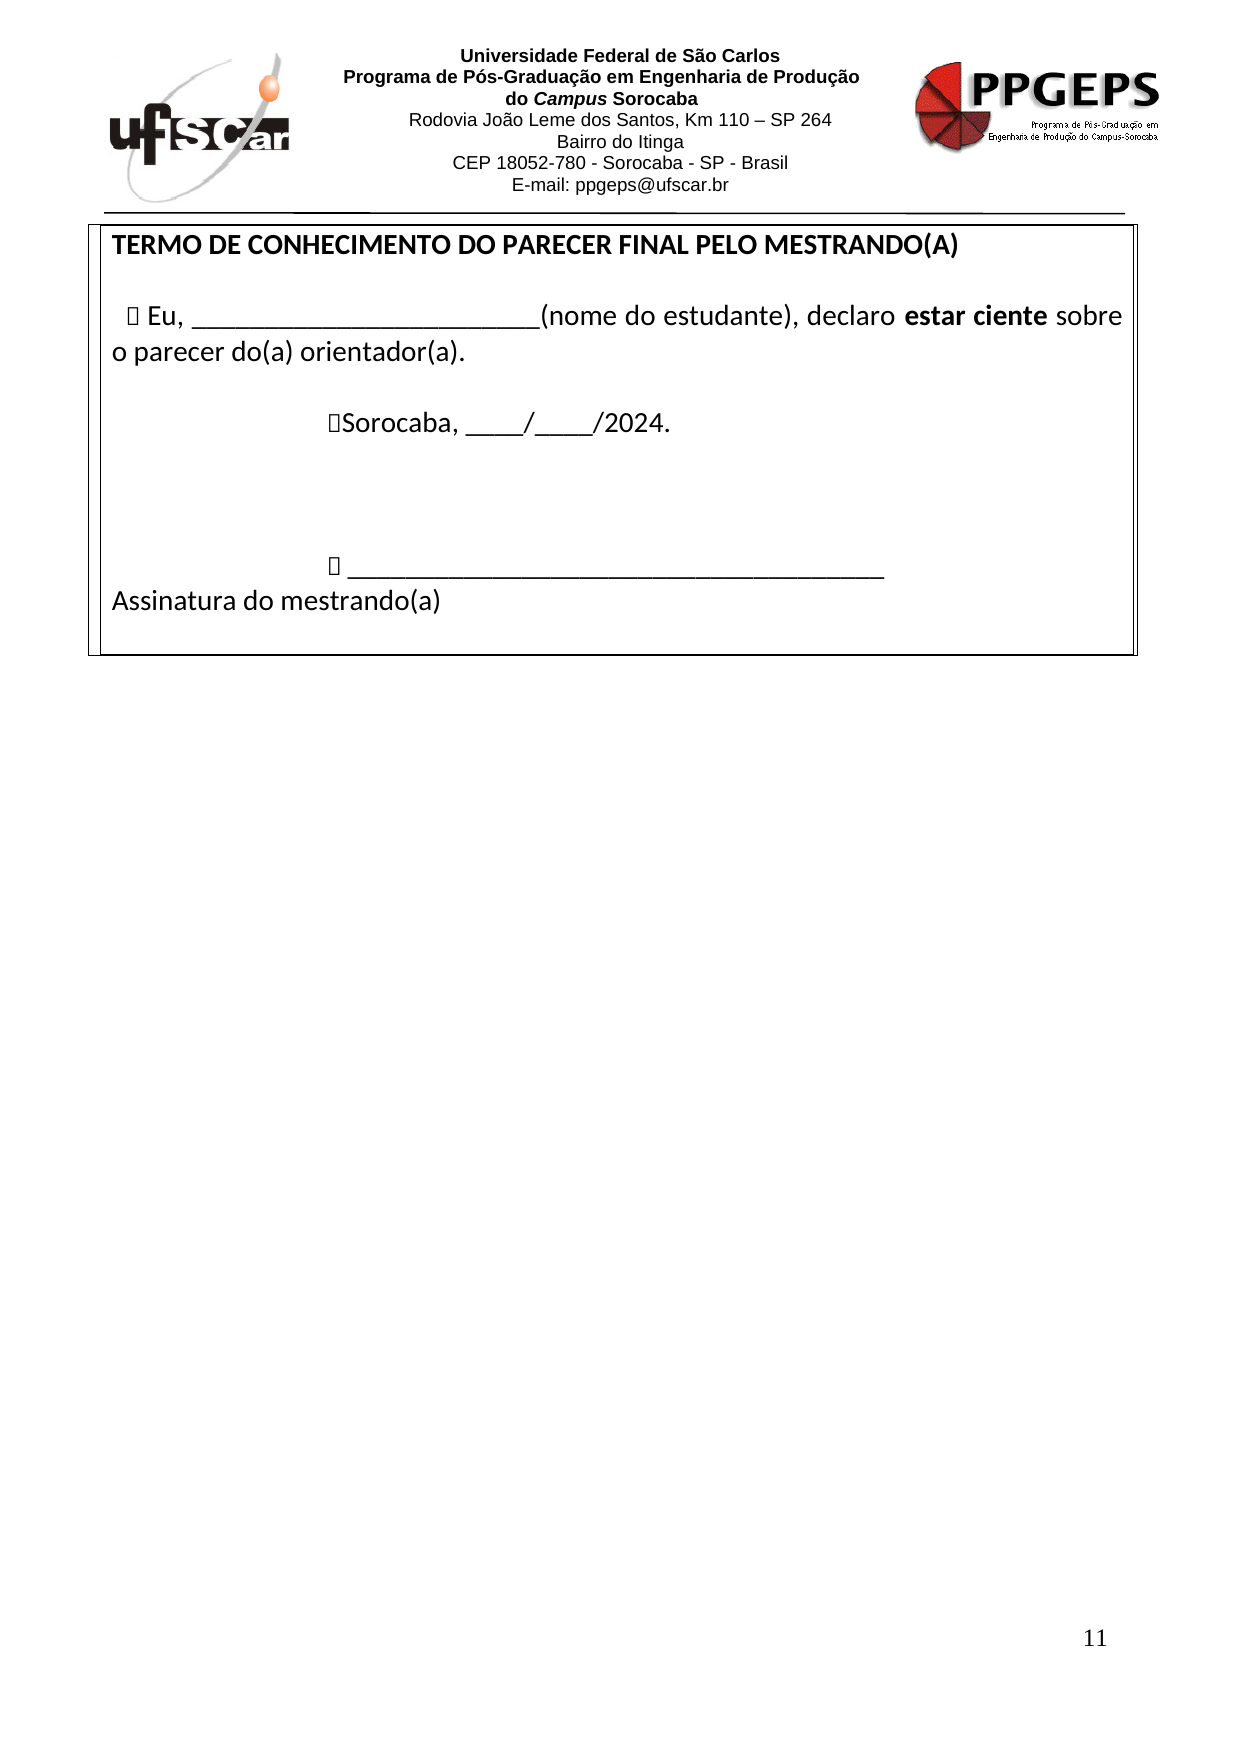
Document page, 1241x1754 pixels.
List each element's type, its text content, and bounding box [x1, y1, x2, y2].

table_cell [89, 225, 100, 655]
picture [96, 53, 298, 210]
picture [915, 54, 1202, 155]
